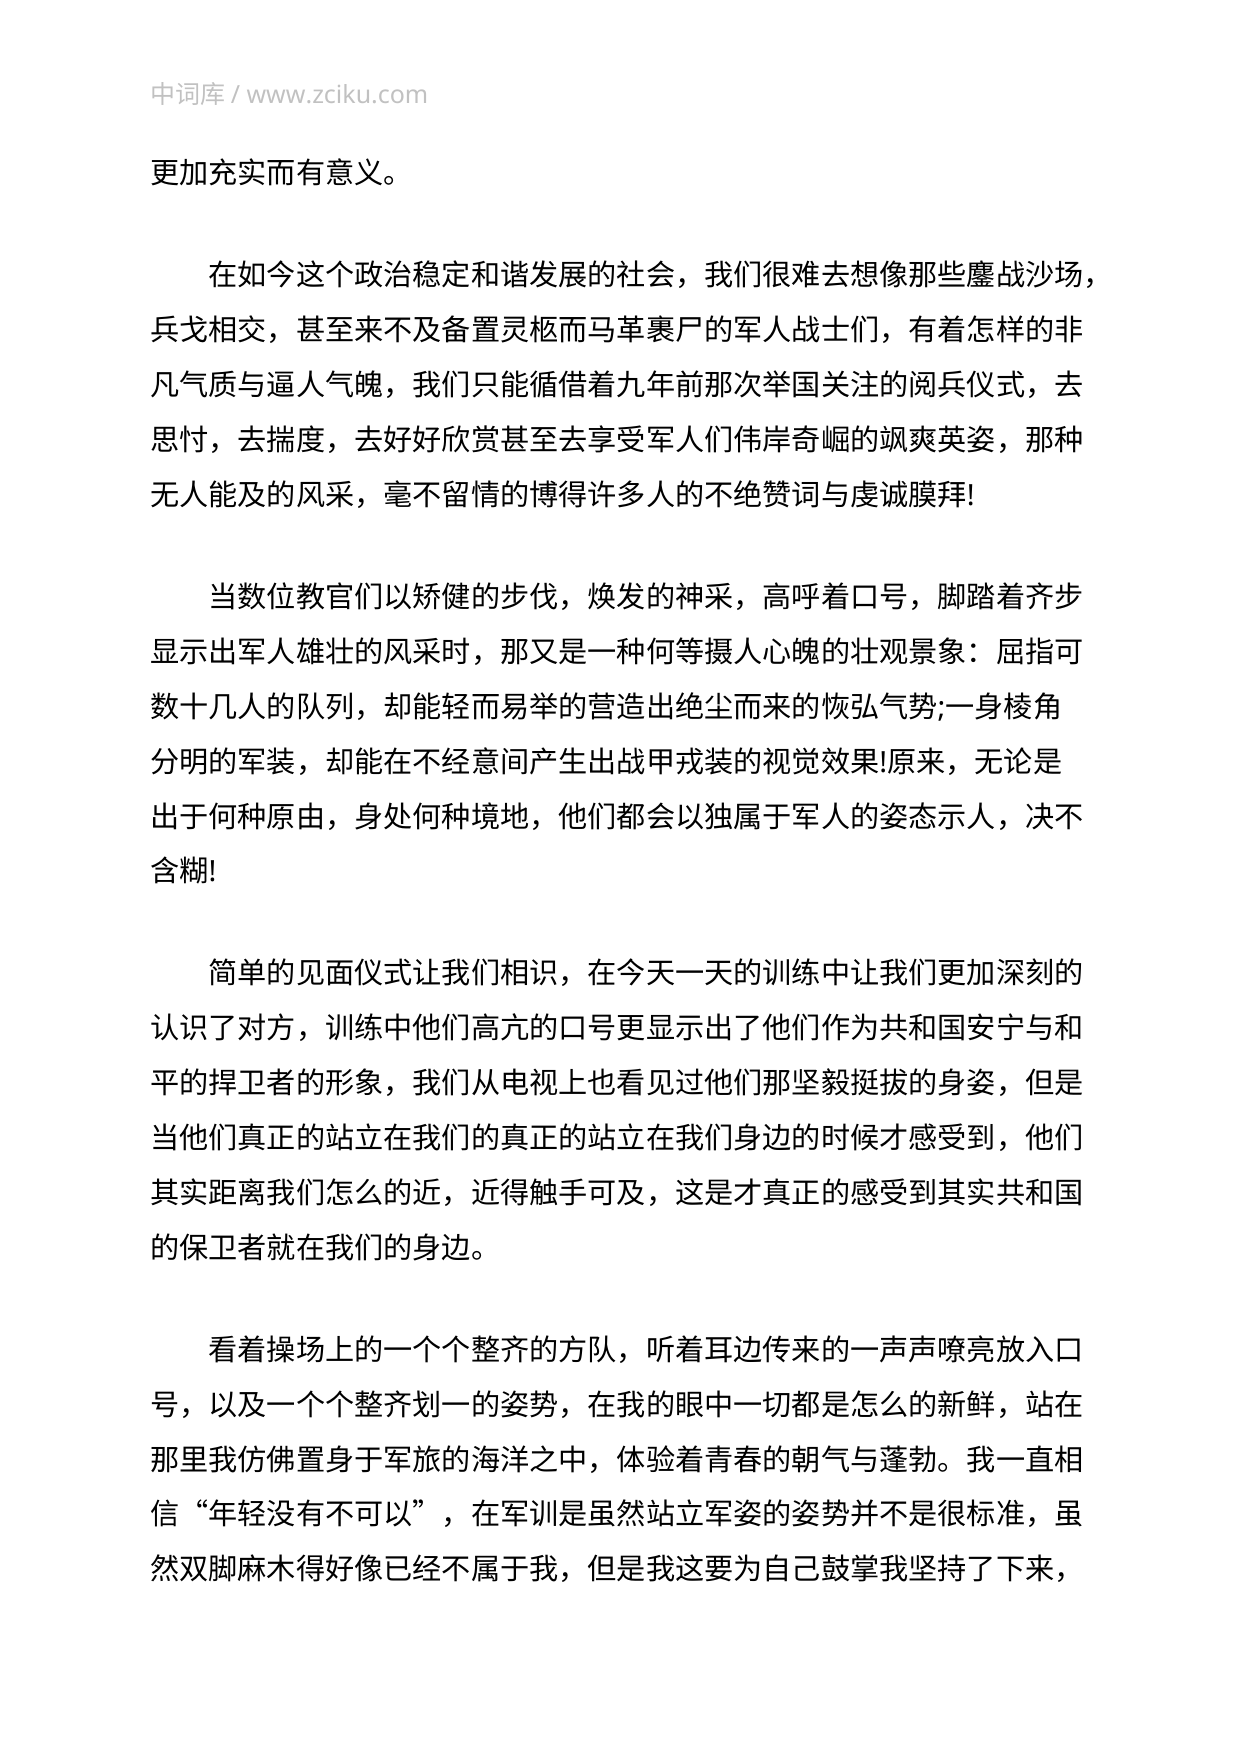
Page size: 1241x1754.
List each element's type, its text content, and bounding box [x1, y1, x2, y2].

text 简单的见面仪式让我们相识，在今天一天的训练中让我们更加深刻的认识了对方，训练中他们高亢的口号更显示出了他们作为共和国安宁与和平的捍卫者的形象，我们从电视上也看见过他们那坚毅挺拔的身姿，但是当他们真正的站立在我们的真正的站立在我们身边的时候才感受到，他们其实距离我们怎么的近，近得触手可及，这是才真正的感受到其实共和国的保卫者就在我们的身边。 [150, 950, 1090, 1267]
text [150, 1326, 1090, 1588]
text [150, 150, 1090, 192]
text 在如今这个政治稳定和谐发展的社会，我们很难去想像那些鏖战沙场，兵戈相交，甚至来不及备置灵柩而马革裹尸的军人战士们，有着怎样的非凡气质与逼人气魄，我们只能循借着九年前那次举国关注的阅兵仪式，去思忖，去揣度，去好好欣赏甚至去享受军人们伟岸奇崛的飒爽英姿，那种无人能及的风采，毫不留情的博得许多人的不绝赞词与虔诚膜拜! [150, 252, 1090, 514]
text 当数位教官们以矫健的步伐，焕发的神采，高呼着口号，脚踏着齐步显示出军人雄壮的风采时，那又是一种何等摄人心魄的壮观景象：屈指可数十几人的队列，却能轻而易举的营造出绝尘而来的恢弘气势;一身棱角分明的军装，却能在不经意间产生出战甲戎装的视觉效果!原来，无论是出于何种原由，身处何种境地，他们都会以独属于军人的姿态示人，决不含糊! [150, 573, 1090, 890]
